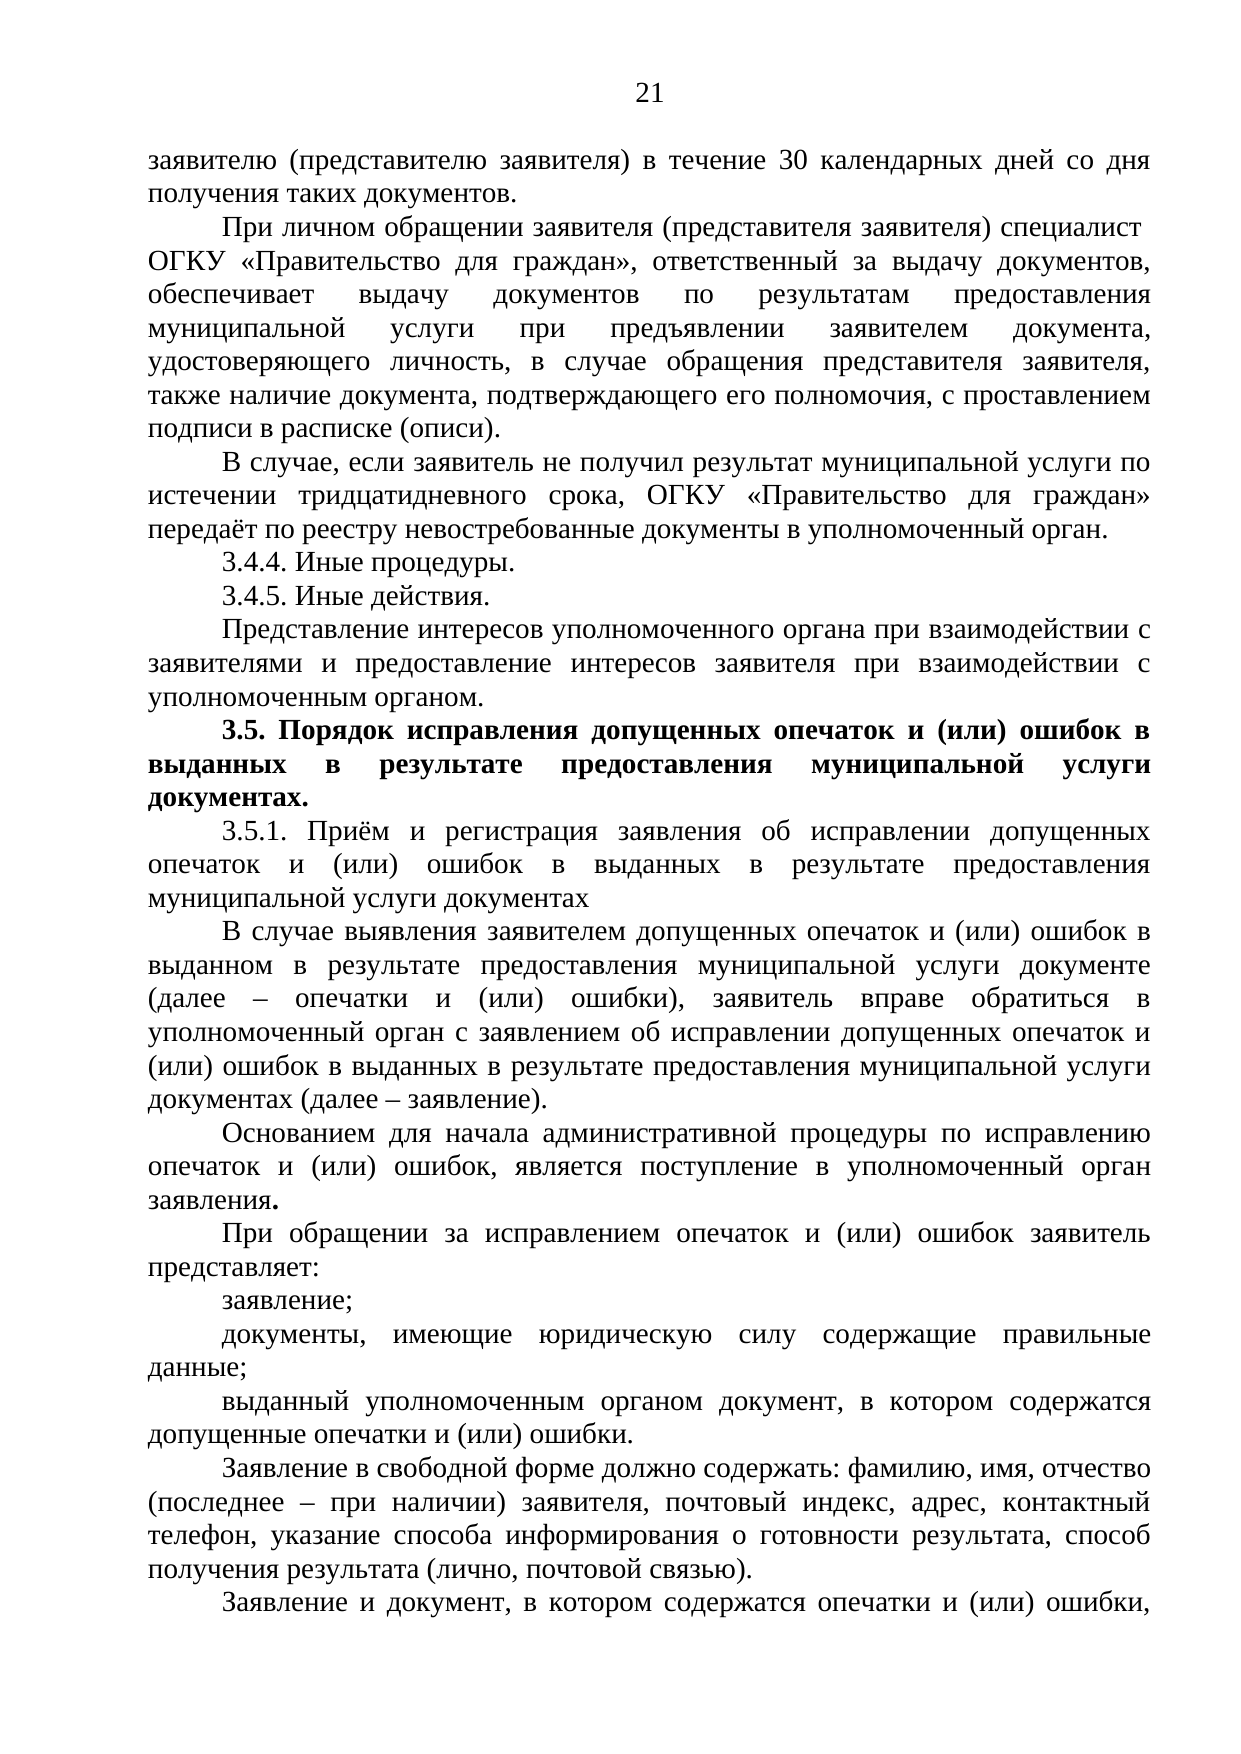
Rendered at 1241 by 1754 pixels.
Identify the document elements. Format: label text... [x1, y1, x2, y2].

text документы, имеющие юридическую силу содержащие правильные данные; [148, 1316, 1152, 1383]
text 3.5. Порядок исправления допущенных опечаток и (или) ошибок в выданных в результате предоставления муниципальной услуги документах. [148, 712, 1152, 813]
text Заявление в свободной форме должно содержать: фамилию, имя, отчество (последнее – при наличии) заявителя, почтовый индекс, адрес, контактный телефон, указание способа информирования о готовности результата, способ получения результата (лично, почтовой связью). [148, 1450, 1152, 1584]
text При личном обращении заявителя (представителя заявителя) специалист ОГКУ «Правительство для граждан», ответственный за выдачу документов, обеспечивает выдачу документов по результатам предоставления муниципальной услуги при предъявлении заявителем документа, удостоверяющего личность, в случае обращения представителя заявителя, также наличие документа, подтверждающего его полномочия, с проставлением подписи в расписке (описи). [148, 209, 1152, 444]
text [148, 1584, 1152, 1618]
text В случае, если заявитель не получил результат муниципальной услуги по истечении тридцатидневного срока, ОГКУ «Правительство для граждан» передаёт по реестру невостребованные документы в уполномоченный орган. [148, 444, 1152, 544]
text Основанием для начала административной процедуры по исправлению опечаток и (или) ошибок, является поступление в уполномоченный орган заявления. [148, 1115, 1152, 1215]
text выданный уполномоченным органом документ, в котором содержатся допущенные опечатки и (или) ошибки. [148, 1383, 1152, 1450]
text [148, 142, 1152, 209]
text В случае выявления заявителем допущенных опечаток и (или) ошибок в выданном в результате предоставления муниципальной услуги документе (далее – опечатки и (или) ошибки), заявитель вправе обратиться в уполномоченный орган с заявлением об исправлении допущенных опечаток и (или) ошибок в выданных в результате предоставления муниципальной услуги документах (далее – заявление). [148, 913, 1152, 1115]
text 3.5.1. Приём и регистрация заявления об исправлении допущенных опечаток и (или) ошибок в выданных в результате предоставления муниципальной услуги документах [148, 813, 1152, 913]
text 3.4.4. Иные процедуры. [148, 544, 1152, 578]
text При обращении за исправлением опечаток и (или) ошибок заявитель представляет: [148, 1215, 1152, 1282]
text Представление интересов уполномоченного органа при взаимодействии с заявителями и предоставление интересов заявителя при взаимодействии с уполномоченным органом. [148, 612, 1152, 712]
text заявление; [148, 1282, 1152, 1316]
text 3.4.5. Иные действия. [148, 578, 1152, 612]
